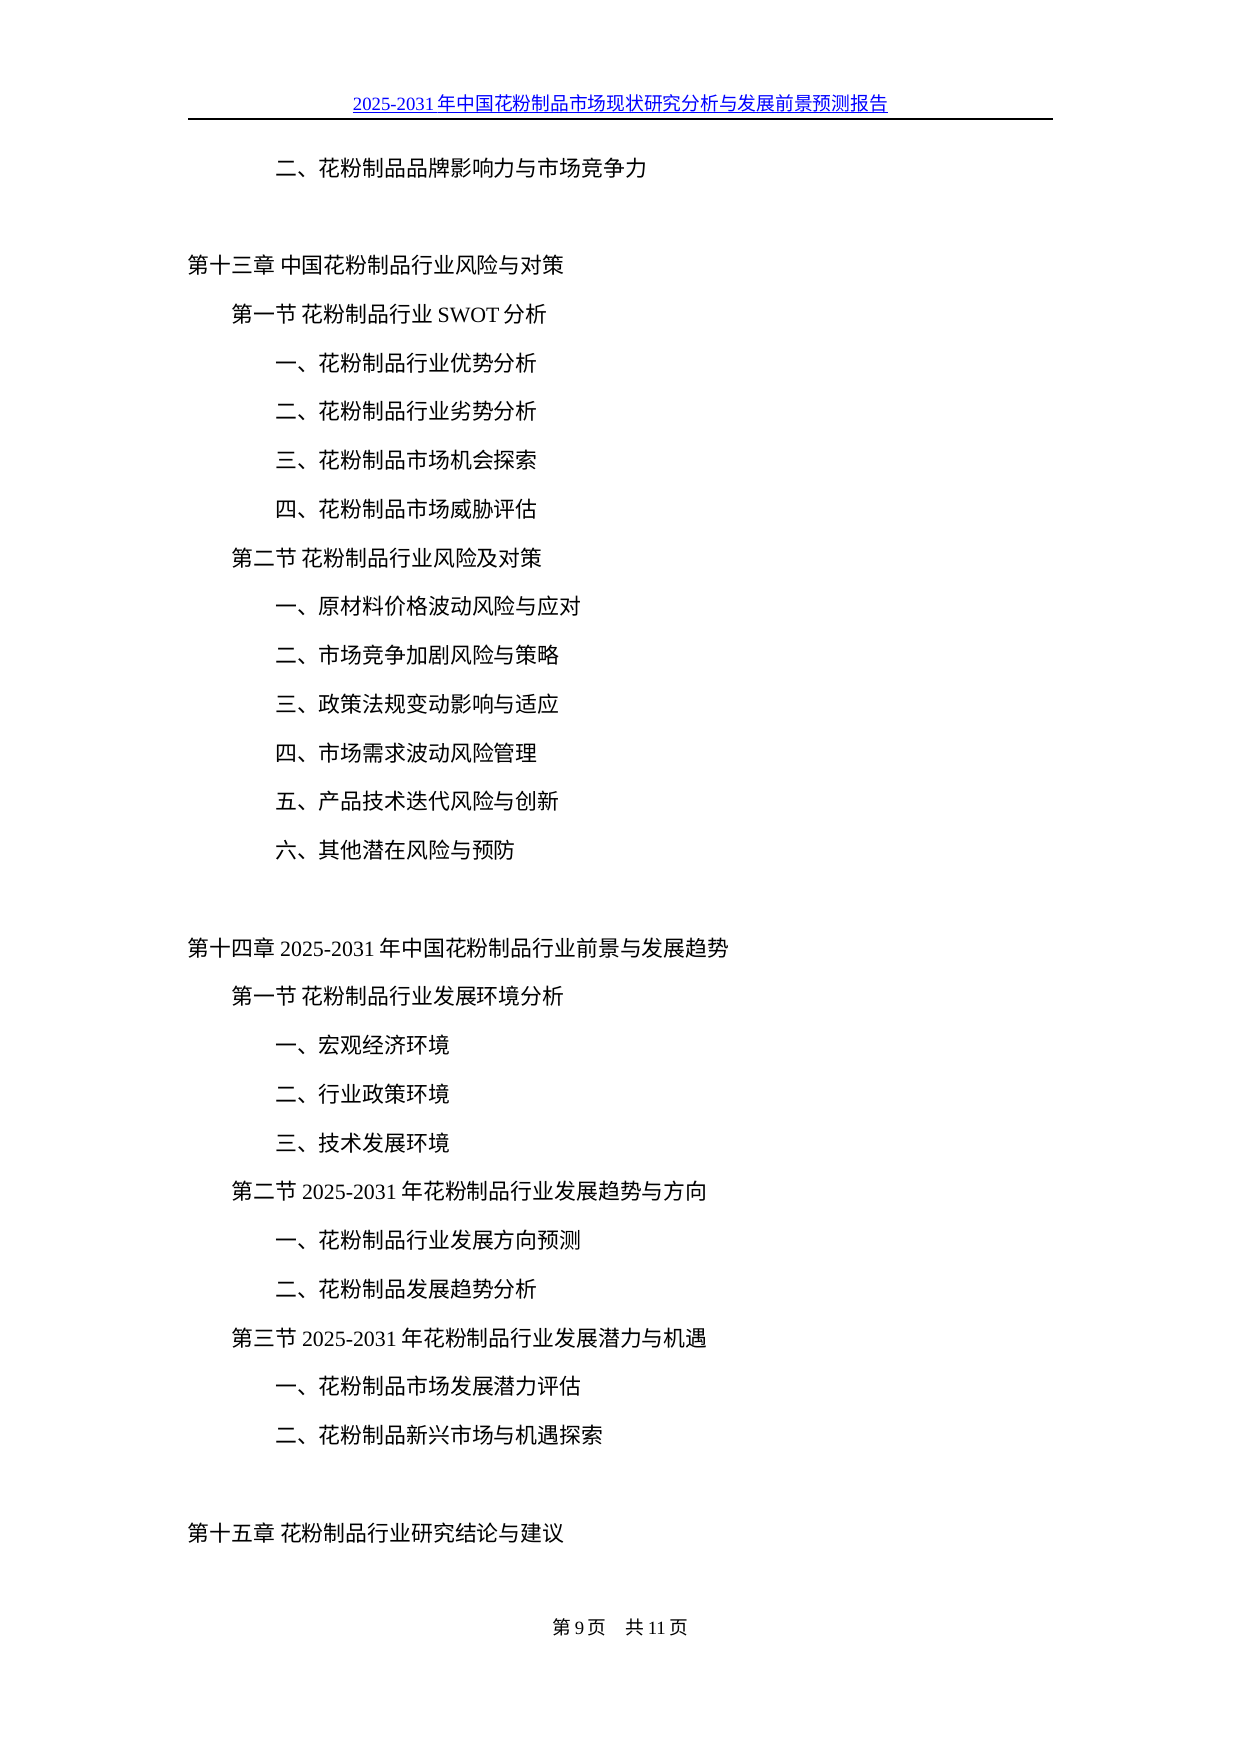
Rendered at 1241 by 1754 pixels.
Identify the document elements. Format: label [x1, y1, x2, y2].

text [187, 150, 1053, 1548]
